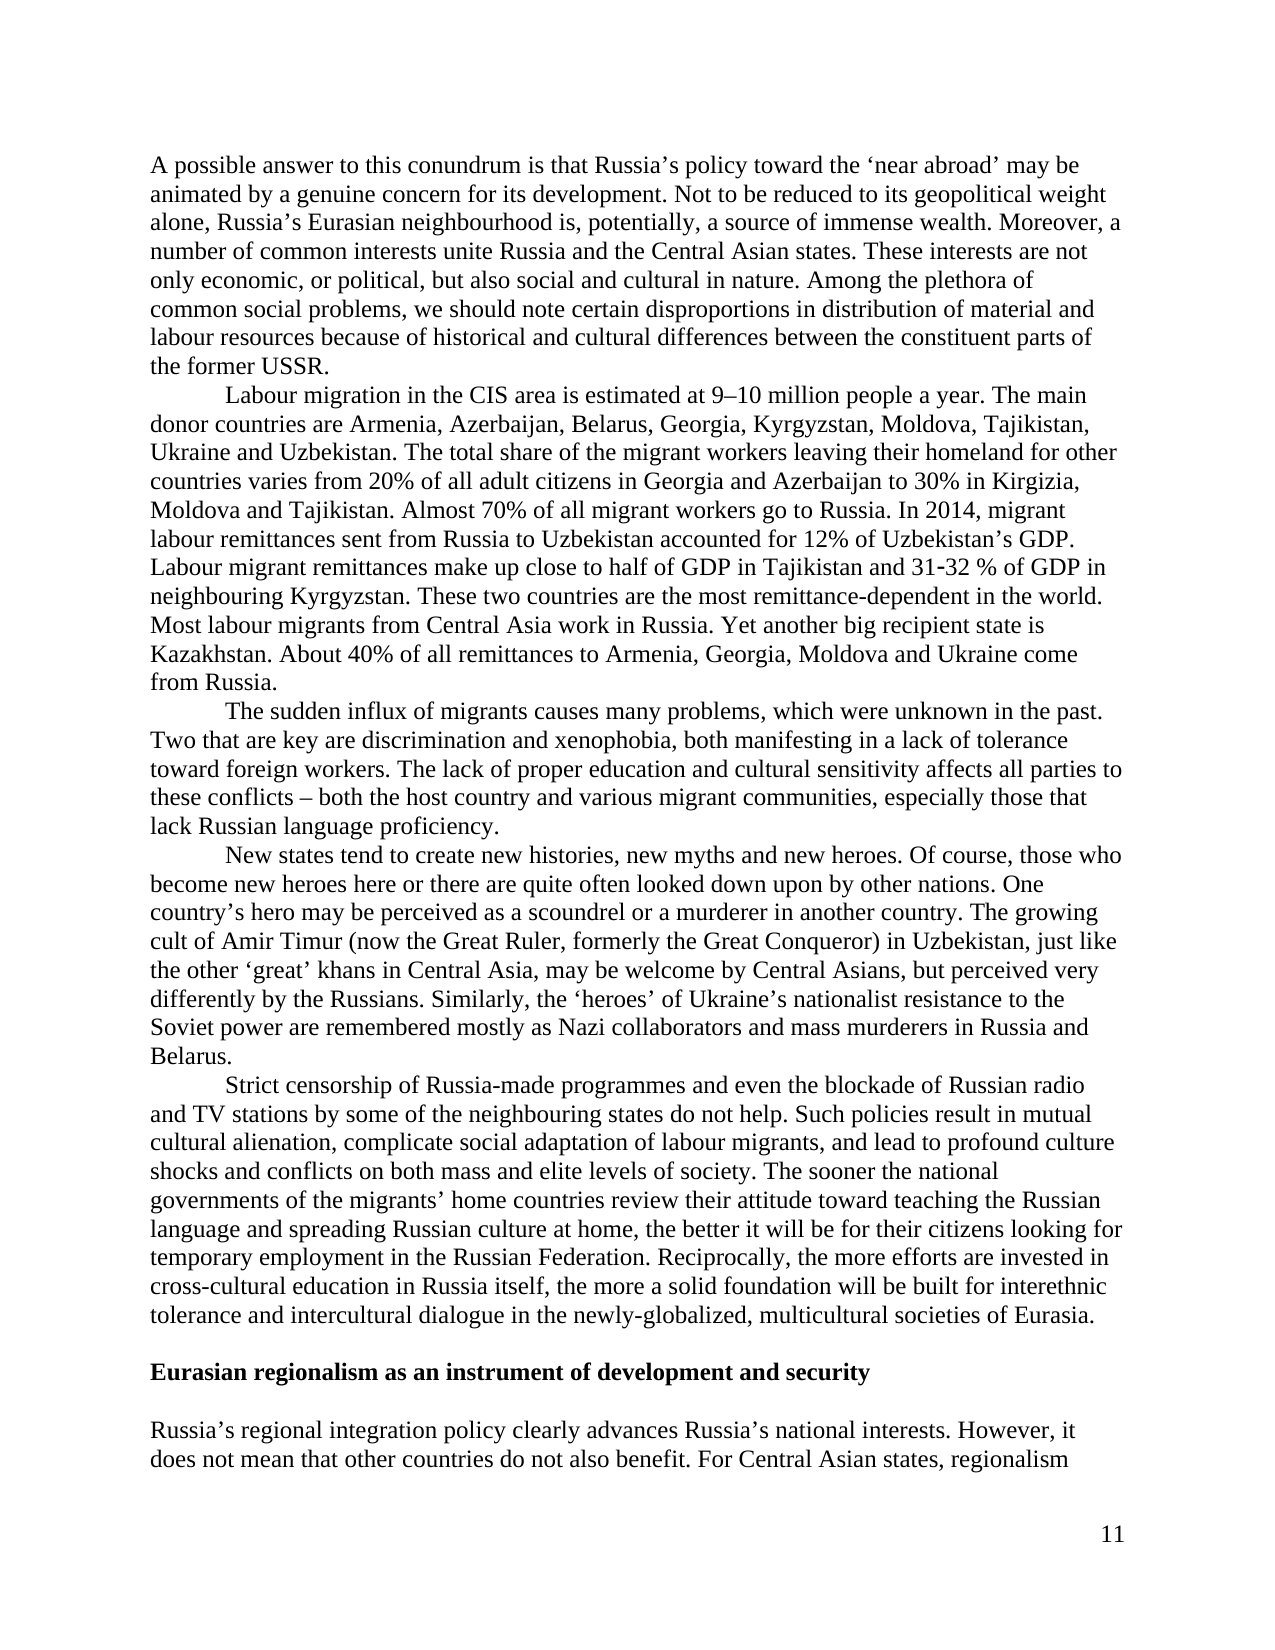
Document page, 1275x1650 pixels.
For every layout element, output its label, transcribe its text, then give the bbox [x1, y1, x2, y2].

text A possible answer to this conundrum is that Russia’s policy toward the ‘near abroad’ may be animated by a genuine concern for its development. Not to be reduced to its geopolitical weight alone, Russia’s Eurasian neighbourhood is, potentially, a source of immense wealth. Moreover, a number of common interests unite Russia and the Central Asian states. These interests are not only economic, or political, but also social and cultural in nature. Among the plethora of common social problems, we should note certain disproportions in distribution of material and labour resources because of historical and cultural differences between the constituent parts of the former USSR. [150, 150, 1125, 380]
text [150, 1415, 1125, 1472]
text The sudden influx of migrants causes many problems, which were unknown in the past. Two that are key are discrimination and xenophobia, both manifesting in a lack of tolerance toward foreign workers. The lack of proper education and cultural sensitivity affects all parties to these conflicts – both the host country and various migrant communities, especially those that lack Russian language proficiency. [150, 696, 1125, 840]
text New states tend to create new histories, new myths and new heroes. Of course, those who become new heroes here or there are quite often looked down upon by other nations. One country’s hero may be perceived as a scoundrel or a murderer in another country. The growing cult of Amir Timur (now the Great Ruler, formerly the Great Conqueror) in Uzbekistan, just like the other ‘great’ khans in Central Asia, may be welcome by Central Asians, but perceived very differently by the Russians. Similarly, the ‘heroes’ of Ukraine’s nationalist resistance to the Soviet power are remembered mostly as Nazi collaborators and mass murderers in Russia and Belarus. [150, 840, 1125, 1070]
text Eurasian regionalism as an instrument of development and security [150, 1357, 1125, 1386]
text Labour migration in the CIS area is estimated at 9–10 million people a year. The main donor countries are Armenia, Azerbaijan, Belarus, Georgia, Kyrgyzstan, Moldova, Tajikistan, Ukraine and Uzbekistan. The total share of the migrant workers leaving their homeland for other countries varies from 20% of all adult citizens in Georgia and Azerbaijan to 30% in Kirgizia, Moldova and Tajikistan. Almost 70% of all migrant workers go to Russia. In 2014, migrant labour remittances sent from Russia to Uzbekistan accounted for 12% of Uzbekistan’s GDP. Labour migrant remittances make up close to half of GDP in Tajikistan and 3132 % of GDP in neighbouring Kyrgyzstan. These two countries are the most remittance-dependent in the world. Most labour migrants from Central Asia work in Russia. Yet another big recipient state is Kazakhstan. About 40% of all remittances to Armenia, Georgia, Moldova and Ukraine come from Russia. [150, 380, 1125, 696]
text Strict censorship of Russia-made programmes and even the blockade of Russian radio and TV stations by some of the neighbouring states do not help. Such policies result in mutual cultural alienation, complicate social adaptation of labour migrants, and lead to profound culture shocks and conflicts on both mass and elite levels of society. The sooner the national governments of the migrants’ home countries review their attitude toward teaching the Russian language and spreading Russian culture at home, the better it will be for their citizens looking for temporary employment in the Russian Federation. Reciprocally, the more efforts are invested in cross-cultural education in Russia itself, the more a solid foundation will be built for interethnic tolerance and intercultural dialogue in the newly-globalized, multicultural societies of Eurasia. [150, 1070, 1125, 1329]
